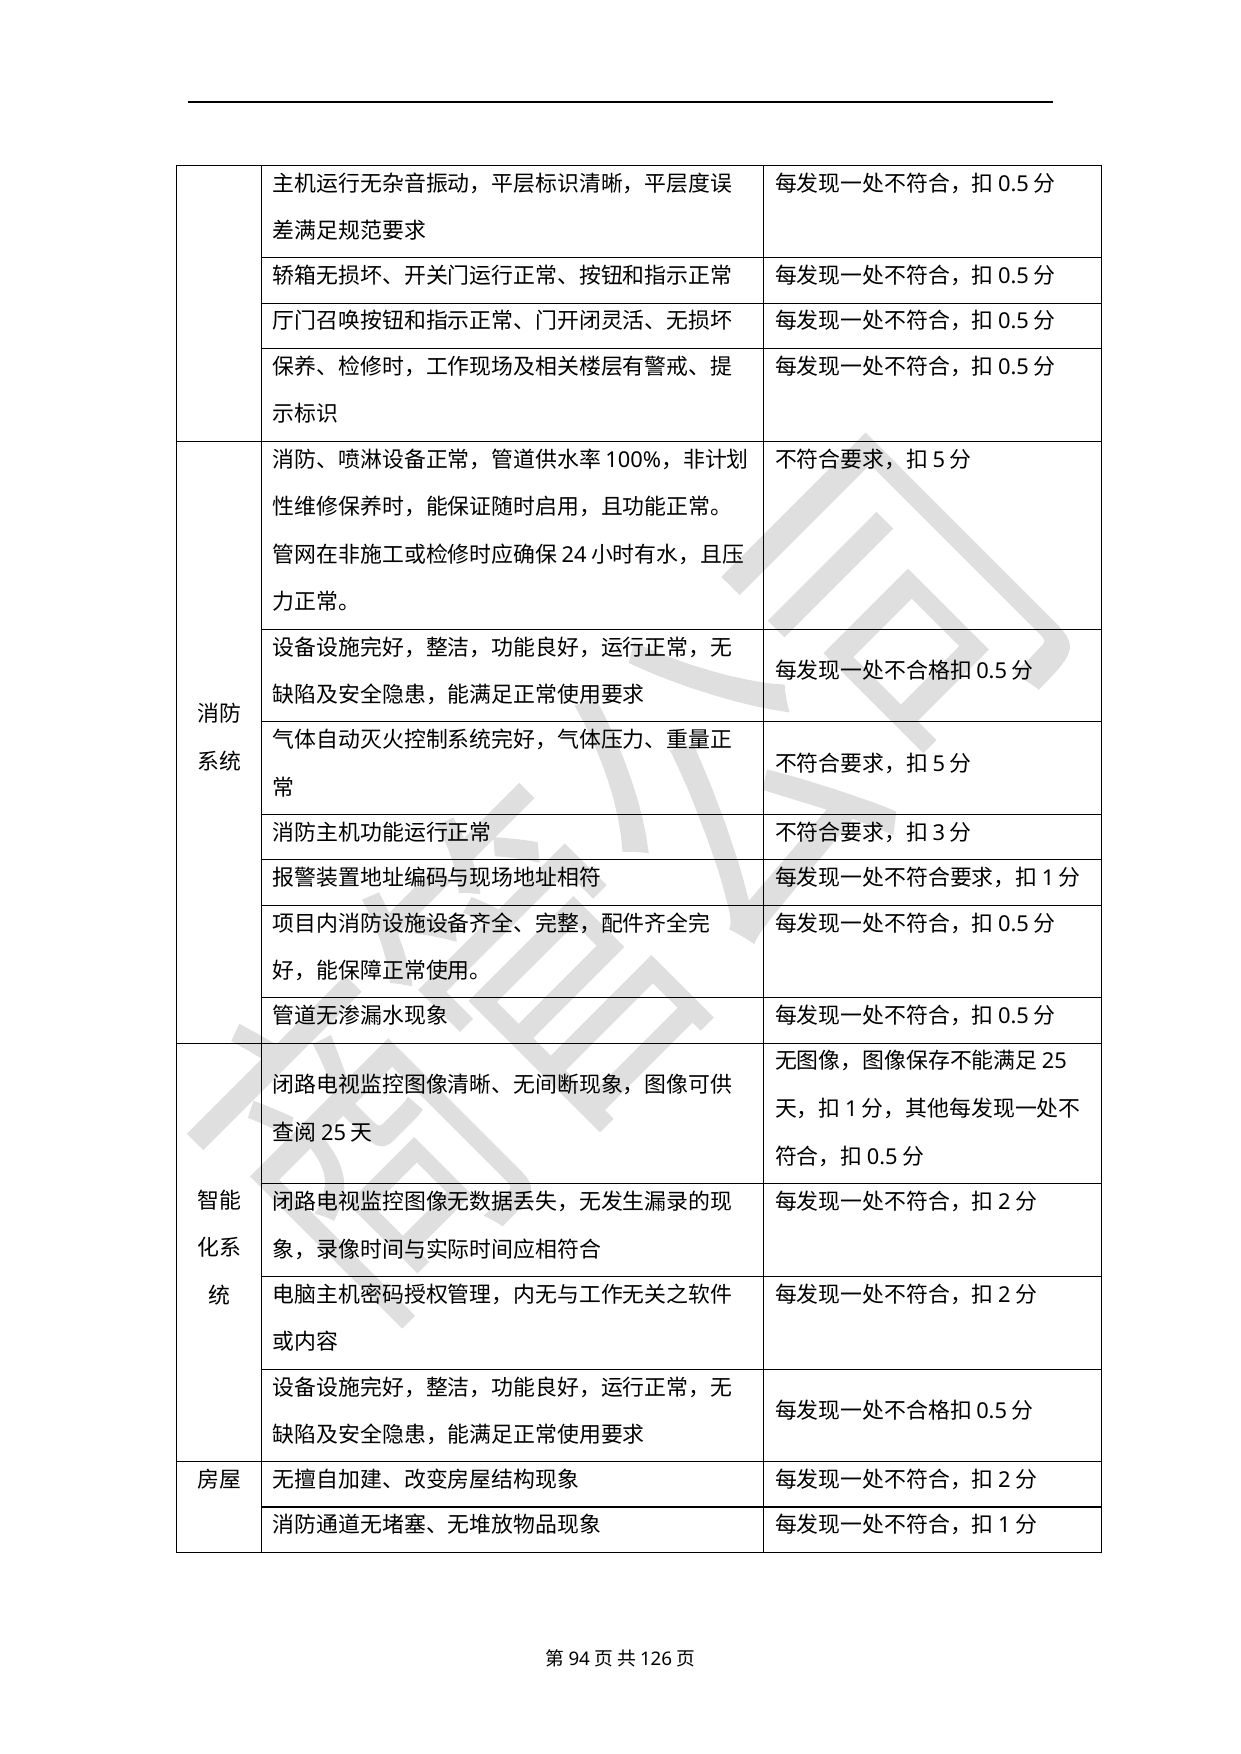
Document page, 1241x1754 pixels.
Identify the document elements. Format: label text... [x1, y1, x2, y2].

table_cell 不符合要求，扣5分 [764, 722, 1101, 814]
table_cell 轿箱无损坏、开关门运行正常、按钮和指示正常 [262, 258, 763, 302]
table_cell 闭路电视监控图像无数据丢失，无发生漏录的现象，录像时间与实际时间应相符合 [262, 1184, 763, 1276]
table_cell 房屋管理 [177, 1462, 261, 1552]
table_cell 不符合要求，扣3分 [764, 815, 1101, 859]
table_cell 设备设施完好，整洁，功能良好，运行正常，无缺陷及安全隐患，能满足正常使用要求 [262, 1370, 763, 1461]
table_cell 每发现一处不符合要求，扣1分 [764, 860, 1101, 904]
table_cell 每发现一处不符合，扣1分 [764, 1508, 1101, 1552]
table_cell 每发现一处不符合，扣0.5分 [764, 304, 1101, 348]
table_cell 每发现一处不符合，扣0.5分 [764, 998, 1101, 1042]
table_cell 每发现一处不合格扣0.5分 [764, 1370, 1101, 1461]
table_cell 气体自动灭火控制系统完好，气体压力、重量正常 [262, 722, 763, 814]
table_cell 消防通道无堵塞、无堆放物品现象 [262, 1508, 763, 1552]
table_cell 每发现一处不符合，扣0.5分 [764, 166, 1101, 257]
table_cell 无图像，图像保存不能满足25天，扣1分，其他每发现一处不符合，扣0.5分 [764, 1044, 1101, 1183]
table_cell 报警装置地址编码与现场地址相符 [262, 860, 763, 904]
table_cell 项目内消防设施设备齐全、完整，配件齐全完好，能保障正常使用。 [262, 906, 763, 997]
table_cell 每发现一处不符合，扣2分 [764, 1277, 1101, 1368]
table_cell 保养、检修时，工作现场及相关楼层有警戒、提示标识 [262, 349, 763, 441]
table_cell 管道无渗漏水现象 [262, 998, 763, 1042]
table_cell 主机运行无杂音振动，平层标识清晰，平层度误差满足规范要求 [262, 166, 763, 257]
table_cell 每发现一处不符合，扣2分 [764, 1462, 1101, 1506]
table_cell 设备设施完好，整洁，功能良好，运行正常，无缺陷及安全隐患，能满足正常使用要求 [262, 630, 763, 721]
table_cell 每发现一处不符合，扣2分 [764, 1184, 1101, 1276]
table_cell 每发现一处不符合，扣0.5分 [764, 258, 1101, 302]
table_cell 每发现一处不合格扣0.5分 [764, 630, 1101, 721]
table_cell 厅门召唤按钮和指示正常、门开闭灵活、无损坏 [262, 304, 763, 348]
table_cell 无擅自加建、改变房屋结构现象 [262, 1462, 763, 1506]
table_cell 消防主机功能运行正常 [262, 815, 763, 859]
table_cell 智能化系统 [177, 1044, 261, 1461]
table_cell 电脑主机密码授权管理，内无与工作无关之软件或内容 [262, 1277, 763, 1368]
table_cell 不符合要求，扣5分 [764, 442, 1101, 628]
table_cell 每发现一处不符合，扣0.5分 [764, 349, 1101, 441]
table_cell 消防、喷淋设备正常，管道供水率100%，非计划性维修保养时，能保证随时启用，且功能正常。管网在非施工或检修时应确保24小时有水，且压力正常。 [262, 442, 763, 628]
table_cell 消防系统 [177, 442, 261, 1042]
table_cell 闭路电视监控图像清晰、无间断现象，图像可供查阅25天 [262, 1044, 763, 1183]
table_cell 每发现一处不符合，扣0.5分 [764, 906, 1101, 997]
